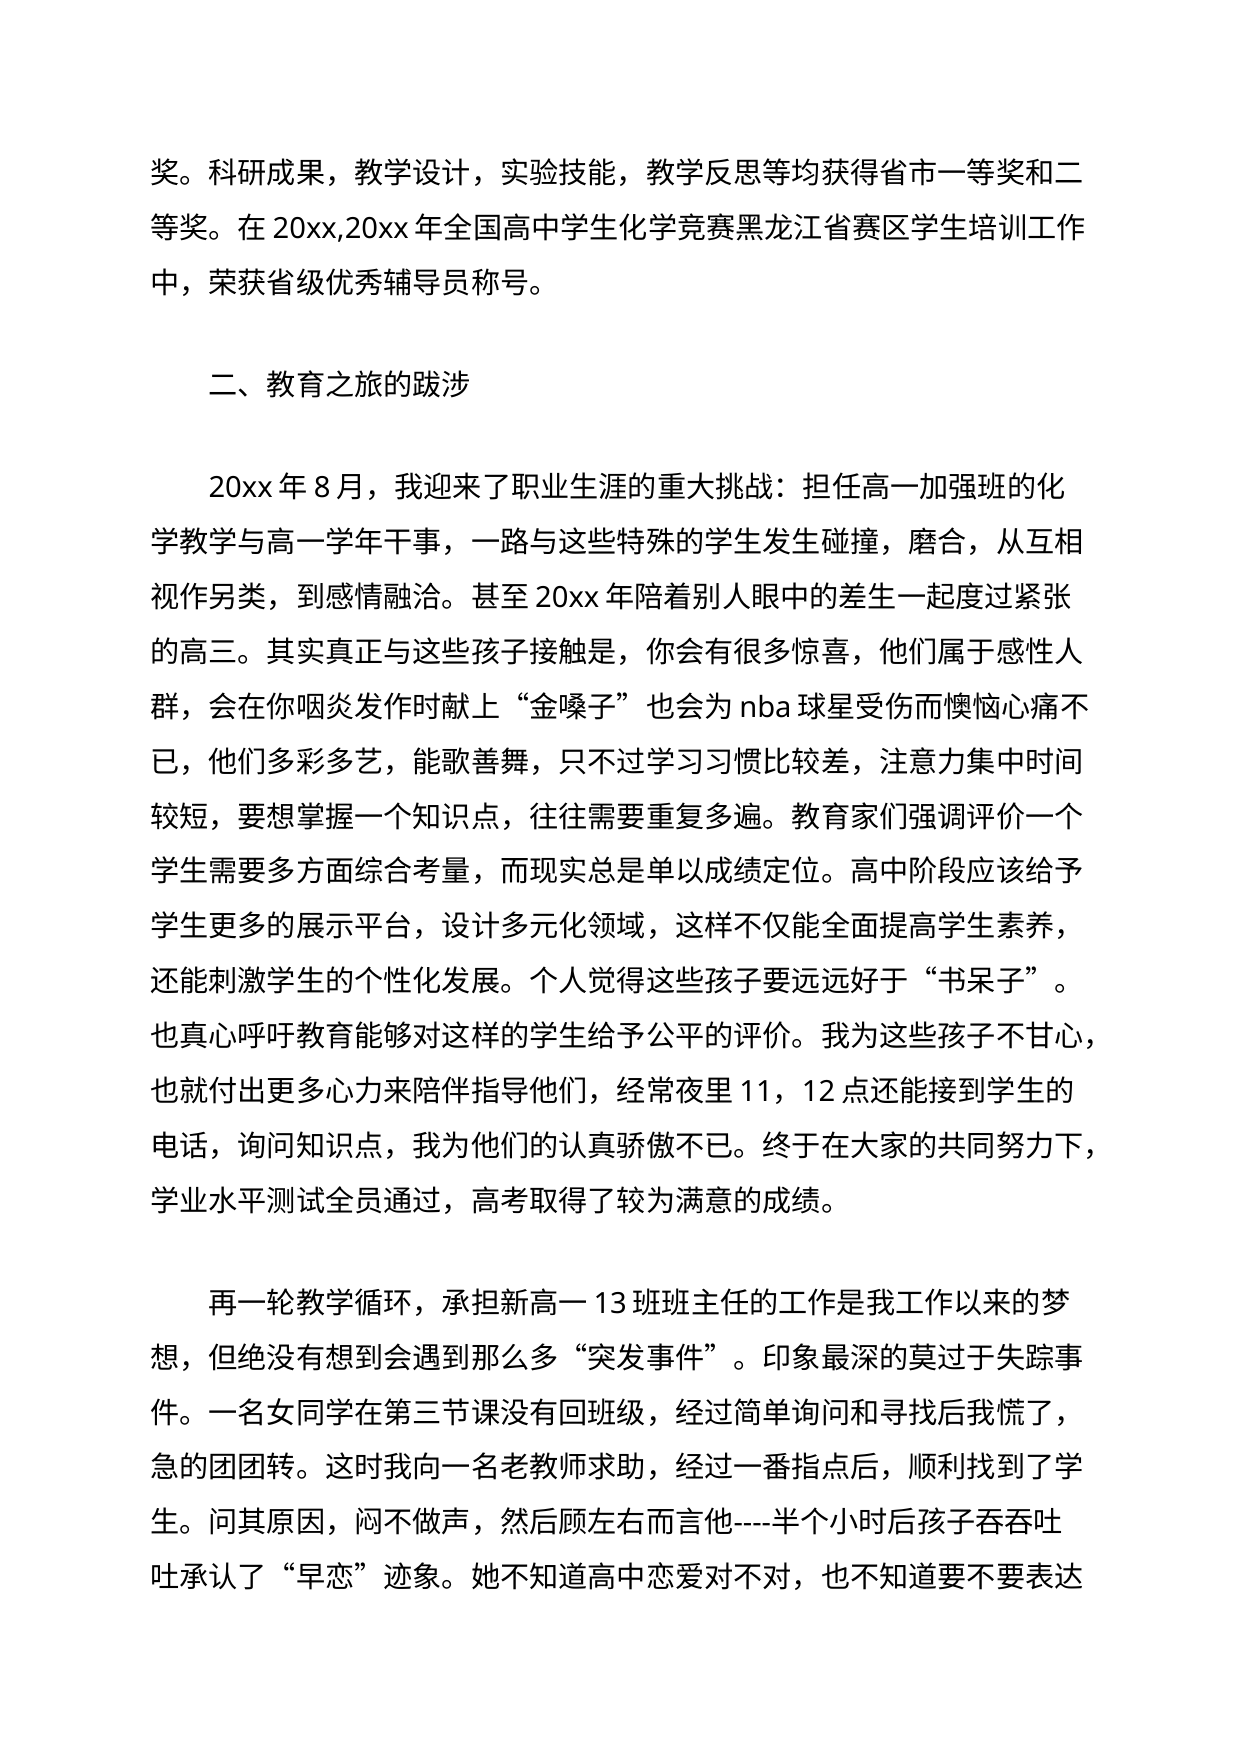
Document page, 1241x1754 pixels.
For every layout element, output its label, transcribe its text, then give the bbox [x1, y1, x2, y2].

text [150, 150, 1090, 302]
text 二、教育之旅的跋涉 [150, 362, 1090, 404]
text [150, 1279, 1090, 1596]
text 20xx年8月，我迎来了职业生涯的重大挑战：担任高一加强班的化学教学与高一学年干事，一路与这些特殊的学生发生碰撞，磨合，从互相视作另类，到感情融洽。甚至20xx年陪着别人眼中的差生一起度过紧张的高三。其实真正与这些孩子接触是，你会有很多惊喜，他们属于感性人群，会在你咽炎发作时献上“金嗓子”也会为nba球星受伤而懊恼心痛不已，他们多彩多艺，能歌善舞，只不过学习习惯比较差，注意力集中时间较短，要想掌握一个知识点，往往需要重复多遍。教育家们强调评价一个学生需要多方面综合考量，而现实总是单以成绩定位。高中阶段应该给予学生更多的展示平台，设计多元化领域，这样不仅能全面提高学生素养，还能刺激学生的个性化发展。个人觉得这些孩子要远远好于“书呆子”。 也真心呼吁教育能够对这样的学生给予公平的评价。我为这些孩子不甘心，也就付出更多心力来陪伴指导他们，经常夜里11，12点还能接到学生的电话，询问知识点，我为他们的认真骄傲不已。终于在大家的共同努力下，学业水平测试全员通过，高考取得了较为满意的成绩。 [150, 463, 1090, 1220]
